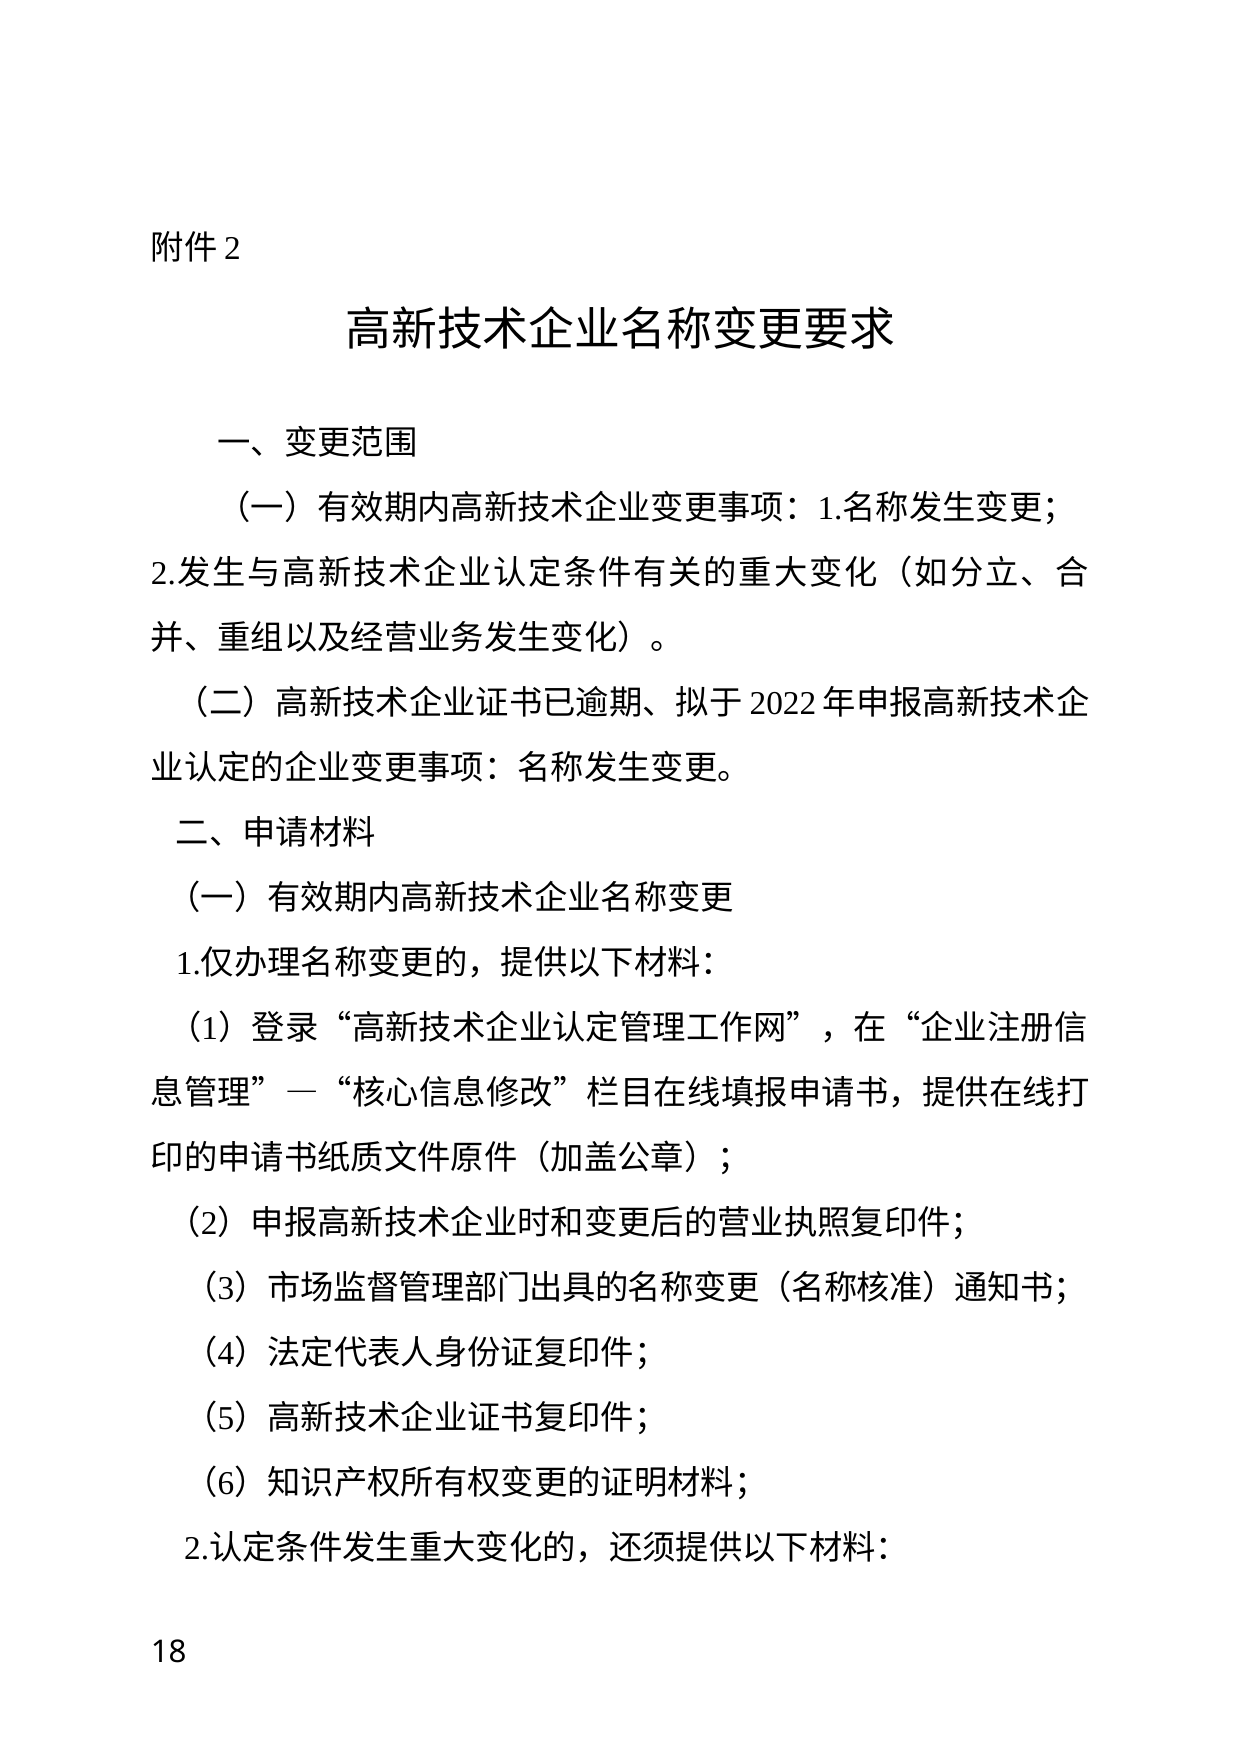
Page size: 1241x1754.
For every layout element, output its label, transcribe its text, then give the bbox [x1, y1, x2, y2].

list （二）高新技术企业证书已逾期、拟于2022年申报高新技术企业认定的企业变更事项：名称发生变更。 [151, 667, 1089, 797]
list （6）知识产权所有权变更的证明材料； [184, 1447, 1089, 1512]
list 1.仅办理名称变更的，提供以下材料： [151, 927, 1089, 992]
list （5）高新技术企业证书复印件； [184, 1382, 1089, 1447]
list （2）申报高新技术企业时和变更后的营业执照复印件； [151, 1187, 1089, 1252]
list （1）登录“高新技术企业认定管理工作网”，在“企业注册信息管理”—“核心信息修改”栏目在线填报申请书，提供在线打印的申请书纸质文件原件（加盖公章）； [151, 992, 1089, 1187]
list 一、变更范围 [151, 407, 1089, 472]
list （4）法定代表人身份证复印件； [184, 1317, 1089, 1382]
list 2.认定条件发生重大变化的，还须提供以下材料： [184, 1512, 1089, 1577]
list 二、申请材料 [151, 797, 1089, 862]
list （3）市场监督管理部门出具的名称变更（名称核准）通知书； [184, 1252, 1089, 1317]
list 附件2 [151, 212, 1089, 277]
list （一）有效期内高新技术企业变更事项：1.名称发生变更； [151, 472, 1089, 537]
text 高新技术企业名称变更要求 [151, 277, 1089, 375]
list （一）有效期内高新技术企业名称变更 [151, 862, 1089, 927]
list 2.发生与高新技术企业认定条件有关的重大变化（如分立、合并、重组以及经营业务发生变化）。 [151, 537, 1089, 667]
